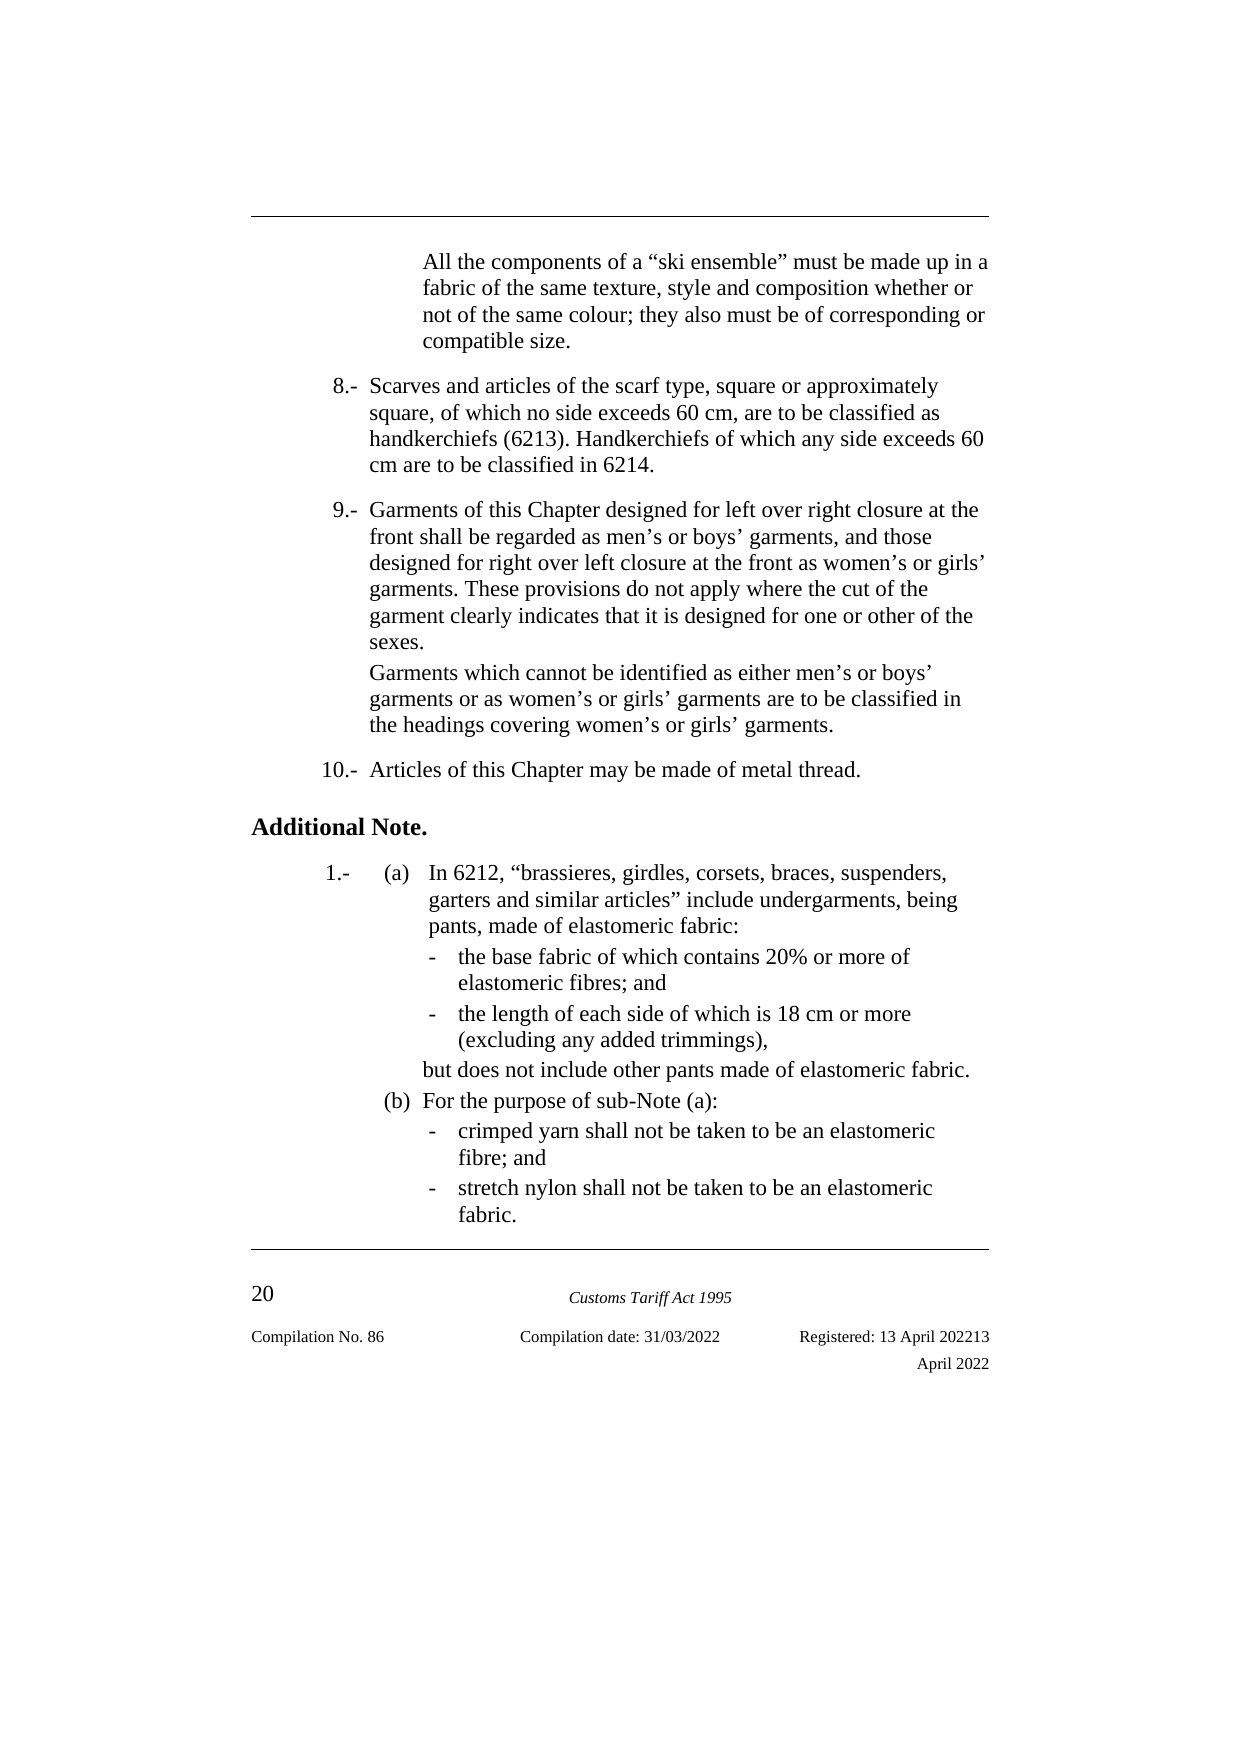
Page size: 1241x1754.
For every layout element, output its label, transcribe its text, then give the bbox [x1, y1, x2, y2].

text 10.- Articles of this Chapter may be made of metal thread. [251, 756, 989, 783]
text Garments which cannot be identified as either men’s or boys’ garments or as women’s or girls’ garments are to be classified in the headings covering women’s or girls’ garments. [369, 659, 989, 738]
text (b) For the purpose of sub-Note (a): [251, 1087, 989, 1113]
text Additional Note. [251, 812, 989, 841]
text 1.- (a) In 6212, “brassieres, girdles, corsets, braces, suspenders, garters and similar articles” include undergarments, being pants, made of elastomeric fabric: [325, 859, 989, 938]
text - the base fabric of which contains 20% or more of elastomeric fibres; and [413, 943, 989, 995]
text 8.- Scarves and articles of the scarf type, square or approximately square, of which no side exceeds 60 cm, are to be classified as handkerchiefs (6213). Handkerchiefs of which any side exceeds 60 cm are to be classified in 6214. [251, 372, 989, 478]
text - stretch nylon shall not be taken to be an elastomeric fabric. [413, 1174, 989, 1227]
text All the components of a “ski ensemble” must be made up in a fabric of the same texture, style and composition whether or not of the same colour; they also must be of corresponding or compatible size. [251, 248, 989, 353]
text - the length of each side of which is 18 cm or more (excluding any added trimmings), [413, 999, 989, 1052]
text - crimped yarn shall not be taken to be an elastomeric fibre; and [413, 1117, 989, 1170]
text 9.- Garments of this Chapter designed for left over right closure at the front shall be regarded as men’s or boys’ garments, and those designed for right over left closure at the front as women’s or girls’ garments. These provisions do not apply where the cut of the garment clearly indicates that it is designed for one or other of the sexes. [251, 496, 989, 654]
text but does not include other pants made of elastomeric fabric. [251, 1056, 989, 1083]
